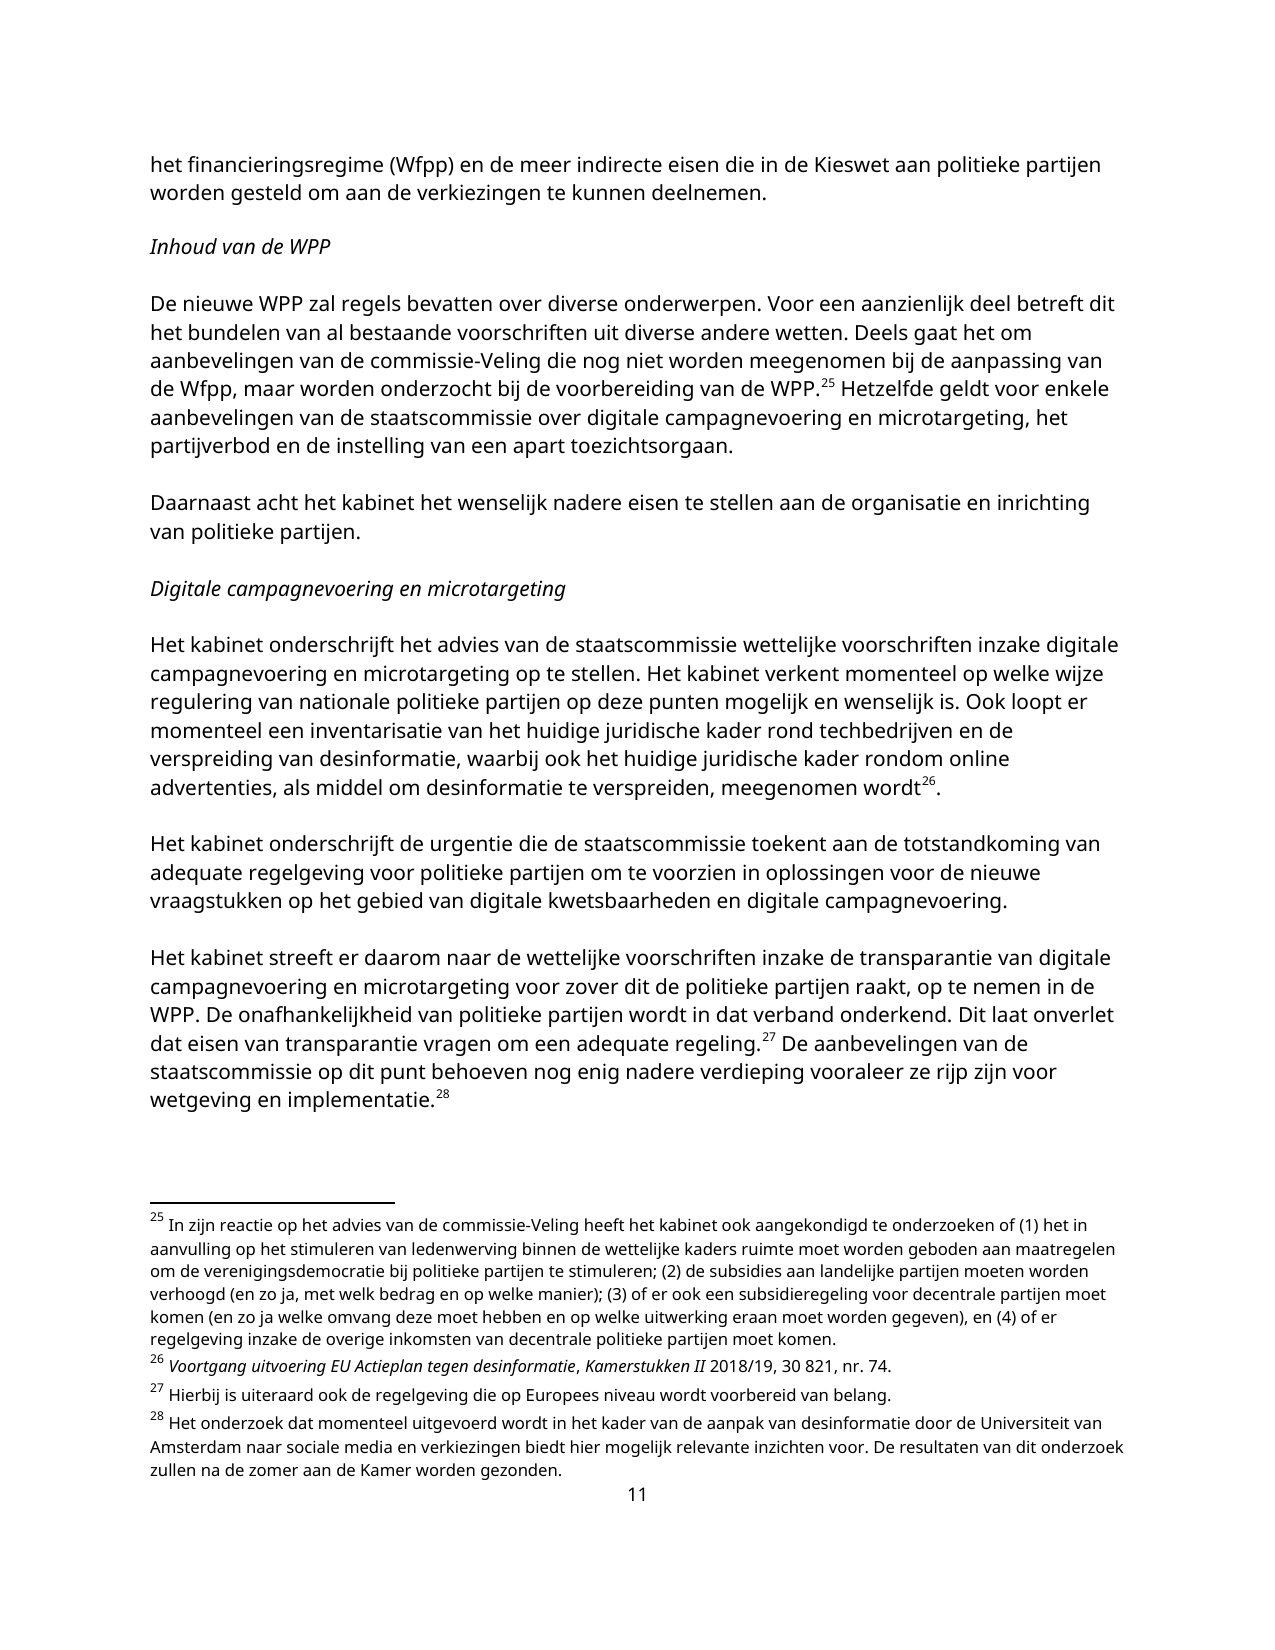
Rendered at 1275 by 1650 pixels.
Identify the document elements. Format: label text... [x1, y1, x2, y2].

text Het kabinet onderschrijft het advies van de staatscommissie wettelijke voorschriften inzake digitale campagnevoering en microtargeting op te stellen. Het kabinet verkent momenteel op welke wijze regulering van nationale politieke partijen op deze punten mogelijk en wenselijk is. Ook loopt er momenteel een inventarisatie van het huidige juridische kader rond techbedrijven en de verspreiding van desinformatie, waarbij ook het huidige juridische kader rondom online advertenties, als middel om desinformatie te verspreiden, meegenomen wordt. [150, 631, 1125, 801]
text Inhoud van de WPP [150, 232, 1125, 261]
text Digitale campagnevoering en microtargeting [150, 574, 1125, 602]
text De nieuwe WPP zal regels bevatten over diverse onderwerpen. Voor een aanzienlijk deel betreft dit het bundelen van al bestaande voorschriften uit diverse andere wetten. Deels gaat het om aanbevelingen van de commissie-Veling die nog niet worden meegenomen bij de aanpassing van de Wfpp, maar worden onderzocht bij de voorbereiding van de WPP. Hetzelfde geldt voor enkele aanbevelingen van de staatscommissie over digitale campagnevoering en microtargeting, het partijverbod en de instelling van een apart toezichtsorgaan. [150, 289, 1125, 460]
text Het kabinet streeft er daarom naar de wettelijke voorschriften inzake de transparantie van digitale campagnevoering en microtargeting voor zover dit de politieke partijen raakt, op te nemen in de WPP. De onafhankelijkheid van politieke partijen wordt in dat verband onderkend. Dit laat onverlet dat eisen van transparantie vragen om een adequate regeling. De aanbevelingen van de staatscommissie op dit punt behoeven nog enig nadere verdieping vooraleer ze rijp zijn voor wetgeving en implementatie. [150, 943, 1125, 1114]
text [150, 150, 1125, 207]
text Daarnaast acht het kabinet het wenselijk nadere eisen te stellen aan de organisatie en inrichting van politieke partijen. [150, 488, 1125, 545]
text Het kabinet onderschrijft de urgentie die de staatscommissie toekent aan de totstandkoming van adequate regelgeving voor politieke partijen om te voorzien in oplossingen voor de nieuwe vraagstukken op het gebied van digitale kwetsbaarheden en digitale campagnevoering. [150, 829, 1125, 915]
